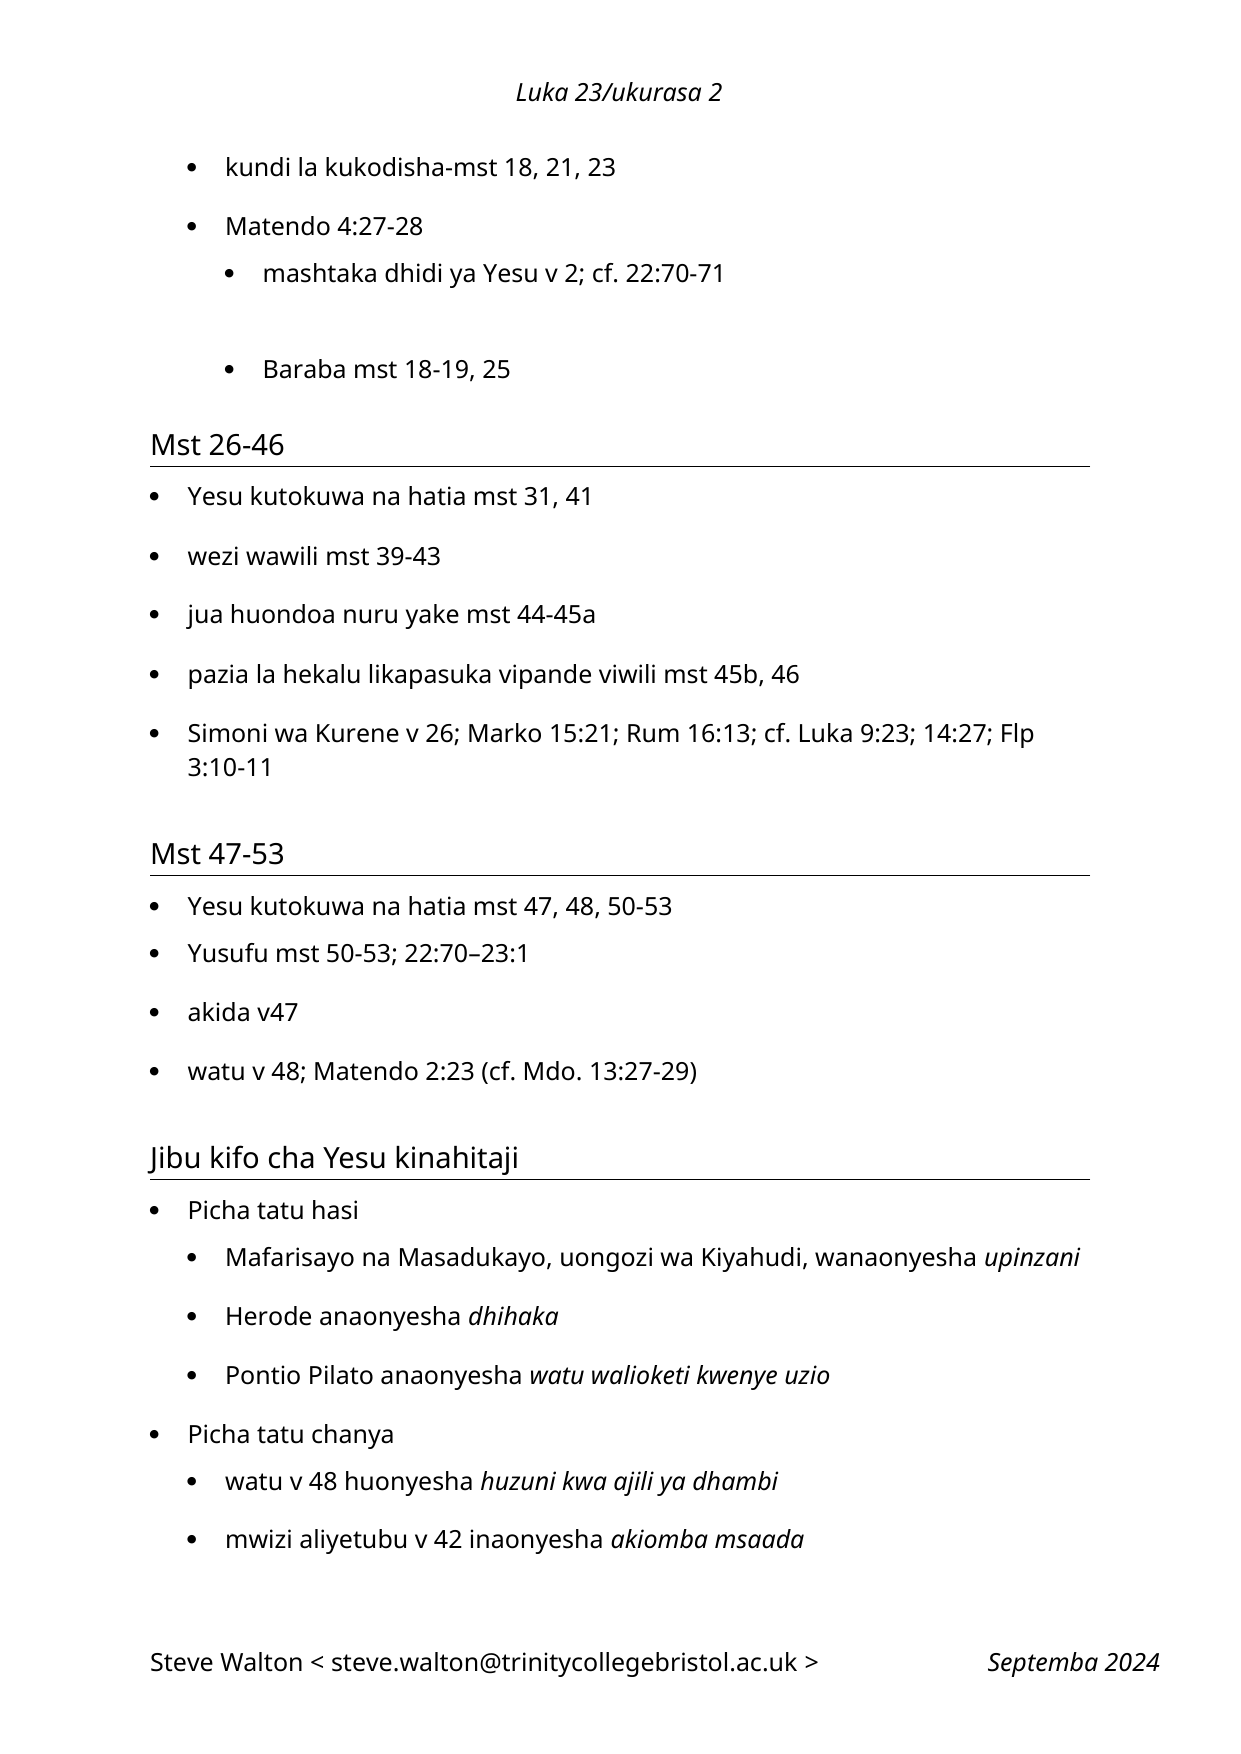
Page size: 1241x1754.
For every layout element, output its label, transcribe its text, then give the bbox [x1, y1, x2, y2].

subtitle Herode anaonyesha dhihaka [187, 1298, 1090, 1332]
subtitle Picha tatu hasi [150, 1193, 1090, 1227]
subtitle Yesu kutokuwa na hatia mst 31, 41 [150, 479, 1090, 513]
subtitle mwizi aliyetubu v 42 inaonyesha akiomba msaada [187, 1522, 1090, 1556]
subtitle akida v47 [150, 994, 1090, 1028]
subtitle Baraba mst 18-19, 25 [225, 352, 1090, 386]
subtitle watu v 48 huonyesha huzuni kwa ajili ya dhambi [187, 1463, 1090, 1497]
subtitle Jibu kifo cha Yesu kinahitaji [150, 1137, 1090, 1179]
subtitle pazia la hekalu likapasuka vipande viwili mst 45b, 46 [150, 656, 1090, 690]
subtitle Picha tatu chanya [150, 1417, 1090, 1451]
subtitle Yusufu mst 50-53; 22:70–23:1 [150, 935, 1090, 969]
subtitle Matendo 4:27-28 [187, 209, 1090, 243]
subtitle Mafarisayo na Masadukayo, uongozi wa Kiyahudi, wanaonyesha upinzani [187, 1239, 1090, 1273]
subtitle kundi la kukodisha-mst 18, 21, 23 [187, 150, 1090, 184]
subtitle mashtaka dhidi ya Yesu v 2; cf. 22:70-71 [225, 256, 1090, 290]
subtitle Mst 47-53 [150, 833, 1090, 875]
subtitle Pontio Pilato anaonyesha watu walioketi kwenye uzio [187, 1357, 1090, 1392]
subtitle Simoni wa Kurene v 26; Marko 15:21; Rum 16:13; cf. Luka 9:23; 14:27; Flp 3:10-11 [150, 715, 1090, 783]
subtitle Yesu kutokuwa na hatia mst 47, 48, 50-53 [150, 889, 1090, 923]
subtitle Mst 26-46 [150, 424, 1090, 466]
subtitle wezi wawili mst 39-43 [150, 538, 1090, 572]
subtitle watu v 48; Matendo 2:23 (cf. Mdo. 13:27-29) [150, 1053, 1090, 1087]
subtitle jua huondoa nuru yake mst 44-45a [150, 597, 1090, 631]
